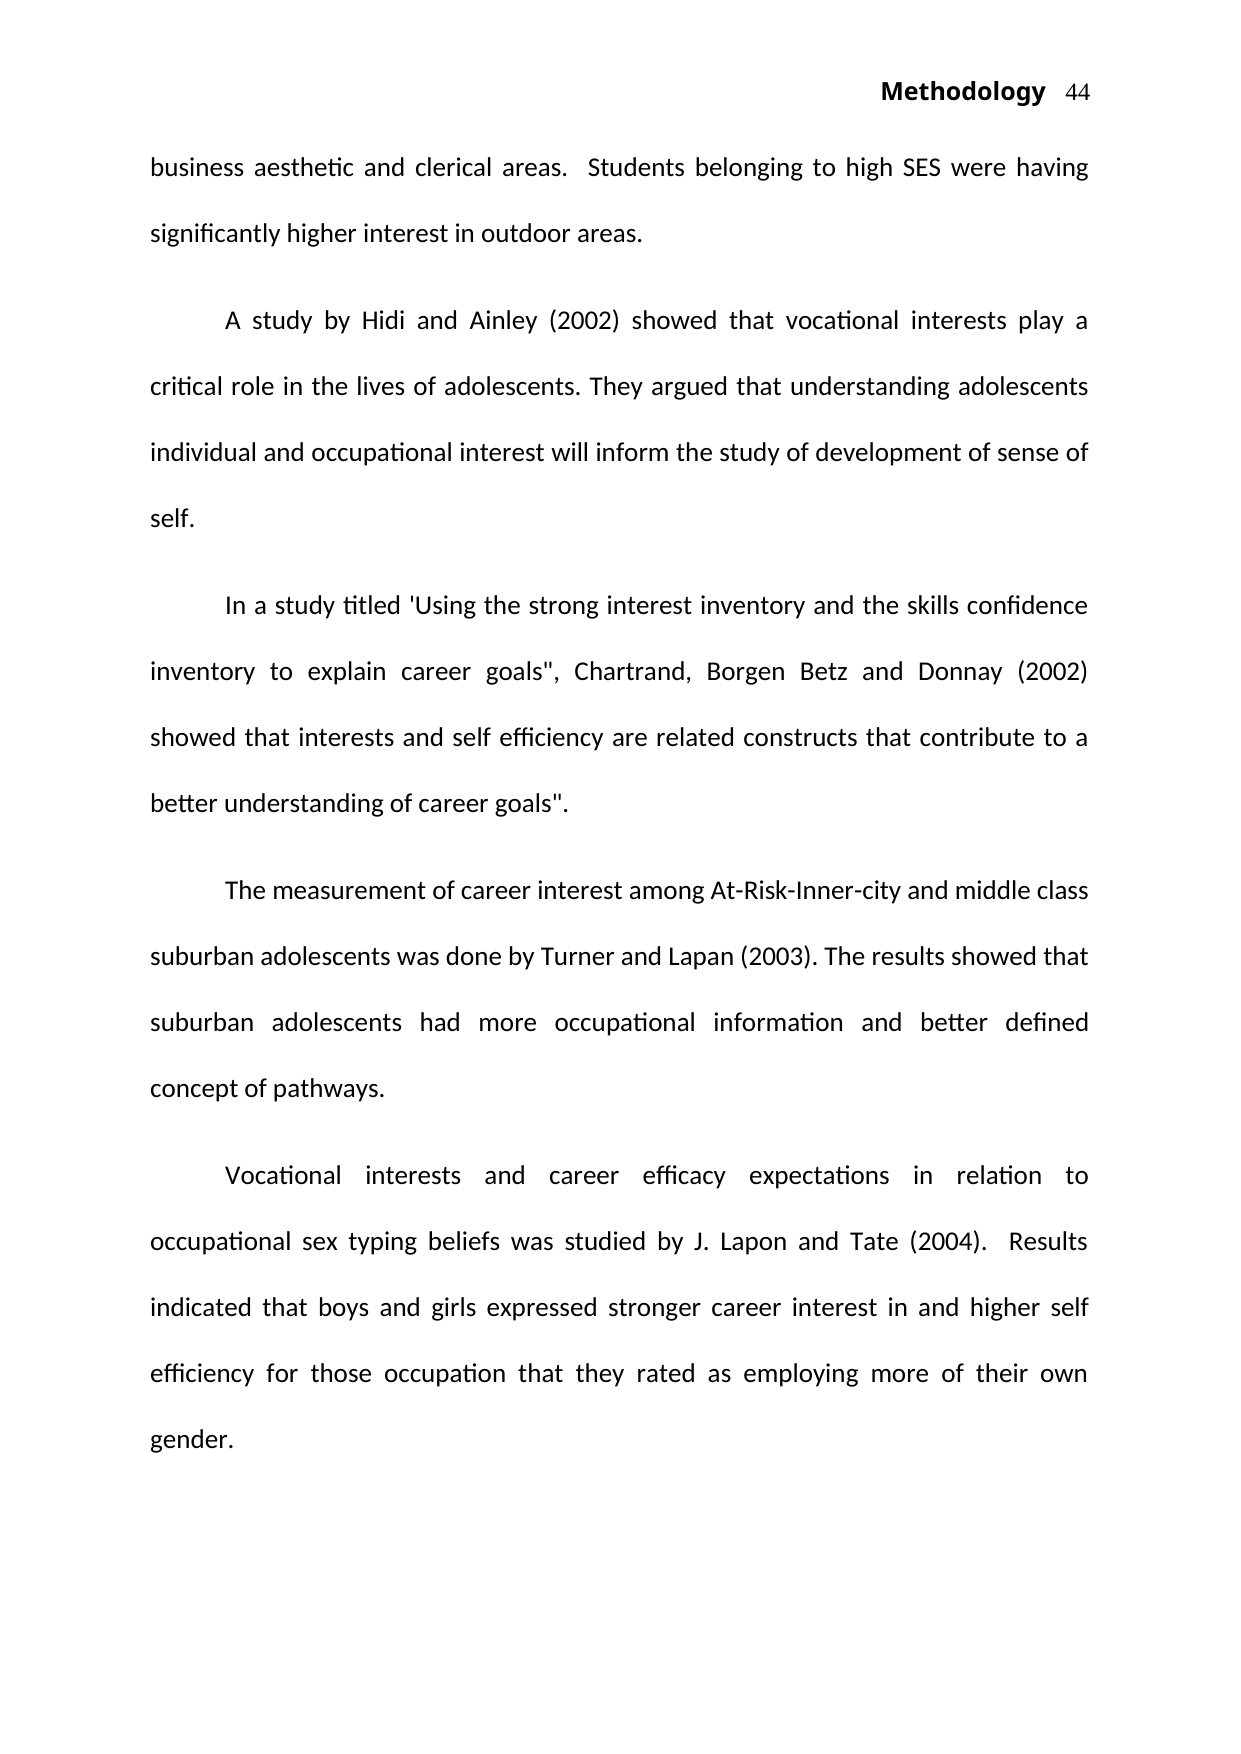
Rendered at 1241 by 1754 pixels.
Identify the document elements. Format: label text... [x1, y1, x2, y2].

text In a study titled 'Using the strong interest inventory and the skills confidence inventory to explain career goals", Chartrand, Borgen Betz and Donnay (2002) showed that interests and self efficiency are related constructs that contribute to a better understanding of career goals". [150, 588, 1090, 819]
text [150, 150, 1090, 249]
text Vocational interests and career efficacy expectations in relation to occupational sex typing beliefs was studied by J. Lapon and Tate (2004). Results indicated that boys and girls expressed stronger career interest in and higher self efficiency for those occupation that they rated as employing more of their own gender. [150, 1158, 1090, 1455]
text A study by Hidi and Ainley (2002) showed that vocational interests play a critical role in the lives of adolescents. They argued that understanding adolescents individual and occupational interest will inform the study of development of sense of self. [150, 303, 1090, 534]
text The measurement of career interest among At-Risk-Inner-city and middle class suburban adolescents was done by Turner and Lapan (2003). The results showed that suburban adolescents had more occupational information and better defined concept of pathways. [150, 873, 1090, 1104]
